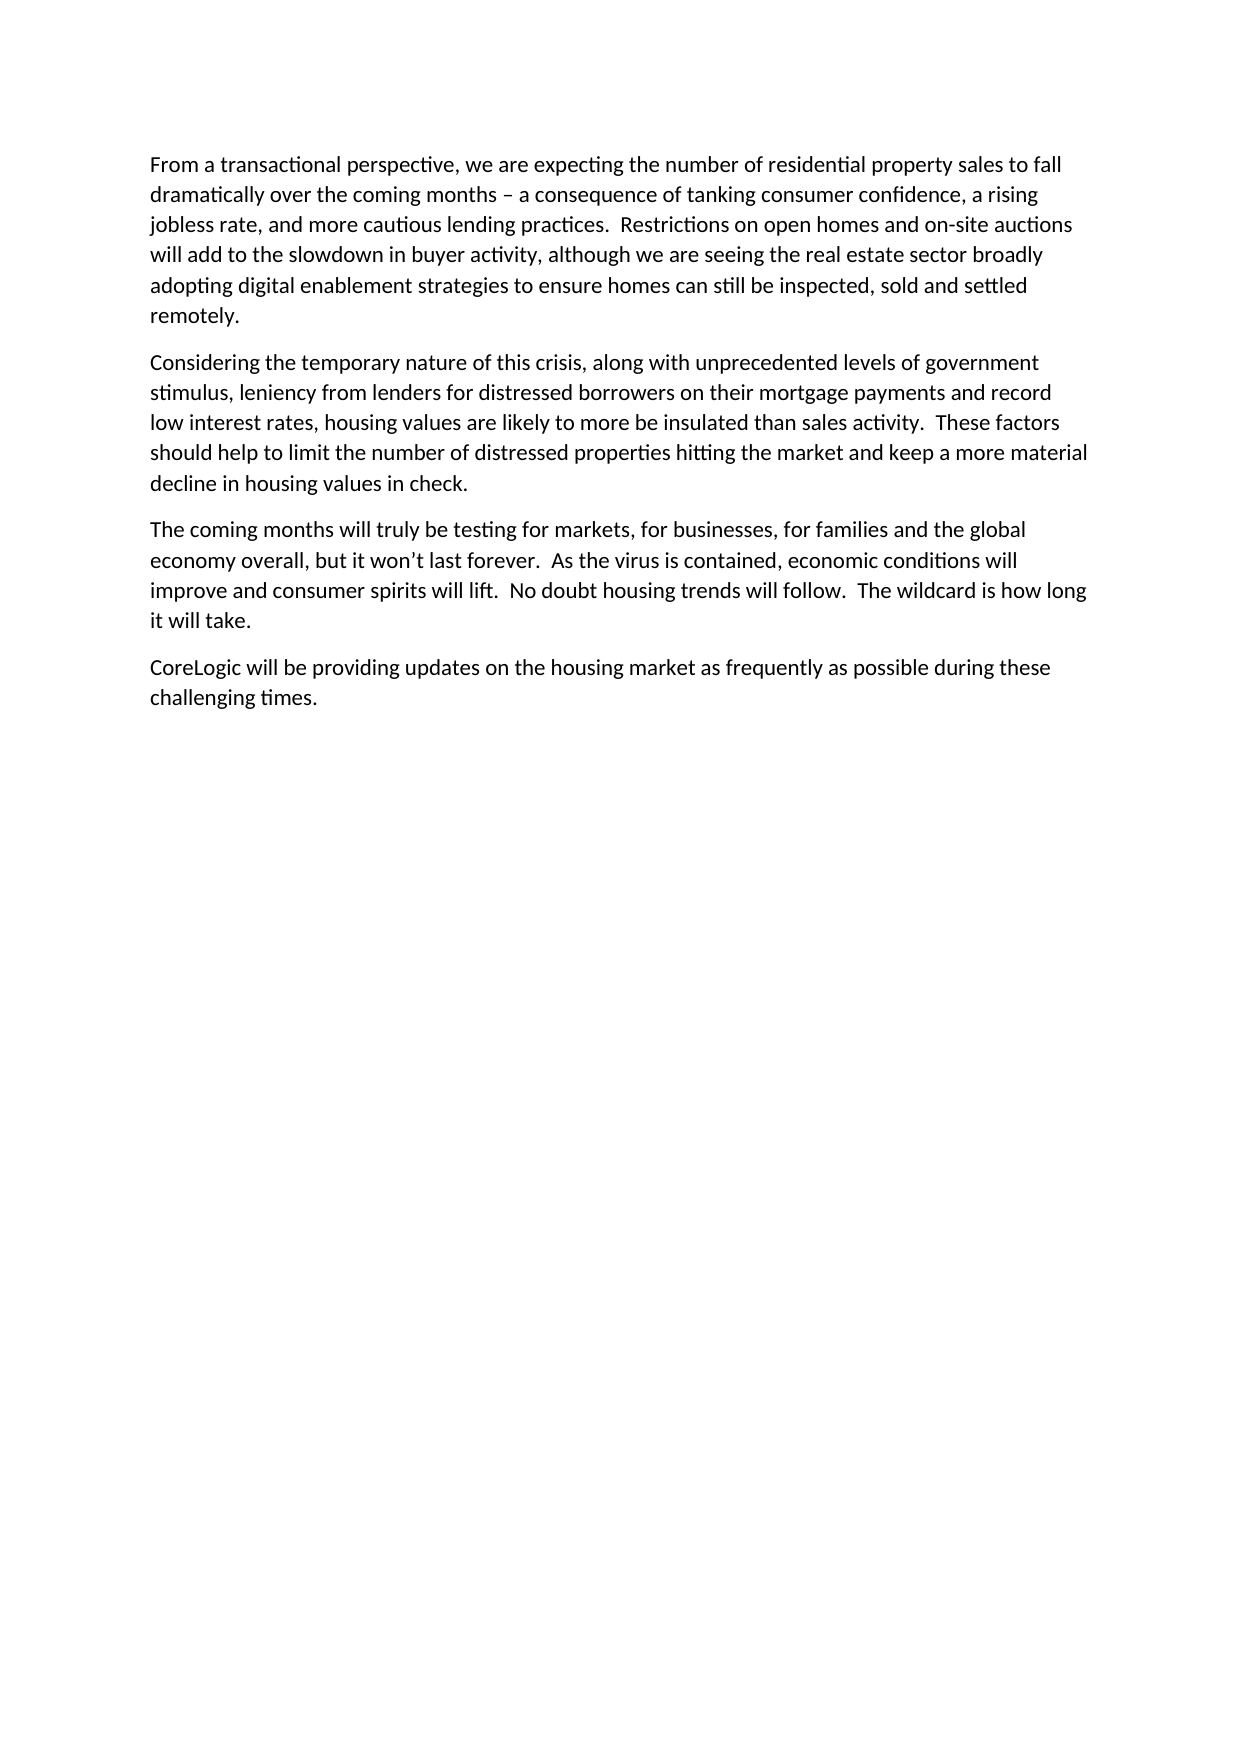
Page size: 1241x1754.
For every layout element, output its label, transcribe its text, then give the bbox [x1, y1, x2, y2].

text From a transactional perspective, we are expecting the number of residential property sales to fall dramatically over the coming months – a consequence of tanking consumer confidence, a rising jobless rate, and more cautious lending practices. Restrictions on open homes and on-site auctions will add to the slowdown in buyer activity, although we are seeing the real estate sector broadly adopting digital enablement strategies to ensure homes can still be inspected, sold and settled remotely. [150, 150, 1090, 329]
text Considering the temporary nature of this crisis, along with unprecedented levels of government stimulus, leniency from lenders for distressed borrowers on their mortgage payments and record low interest rates, housing values are likely to more be insulated than sales activity. These factors should help to limit the number of distressed properties hitting the market and keep a more material decline in housing values in check. [150, 348, 1090, 497]
text The coming months will truly be testing for markets, for businesses, for families and the global economy overall, but it won’t last forever. As the virus is contained, economic conditions will improve and consumer spirits will lift. No doubt housing trends will follow. The wildcard is how long it will take. [150, 516, 1090, 634]
text CoreLogic will be providing updates on the housing market as frequently as possible during these challenging times. [150, 653, 1090, 711]
